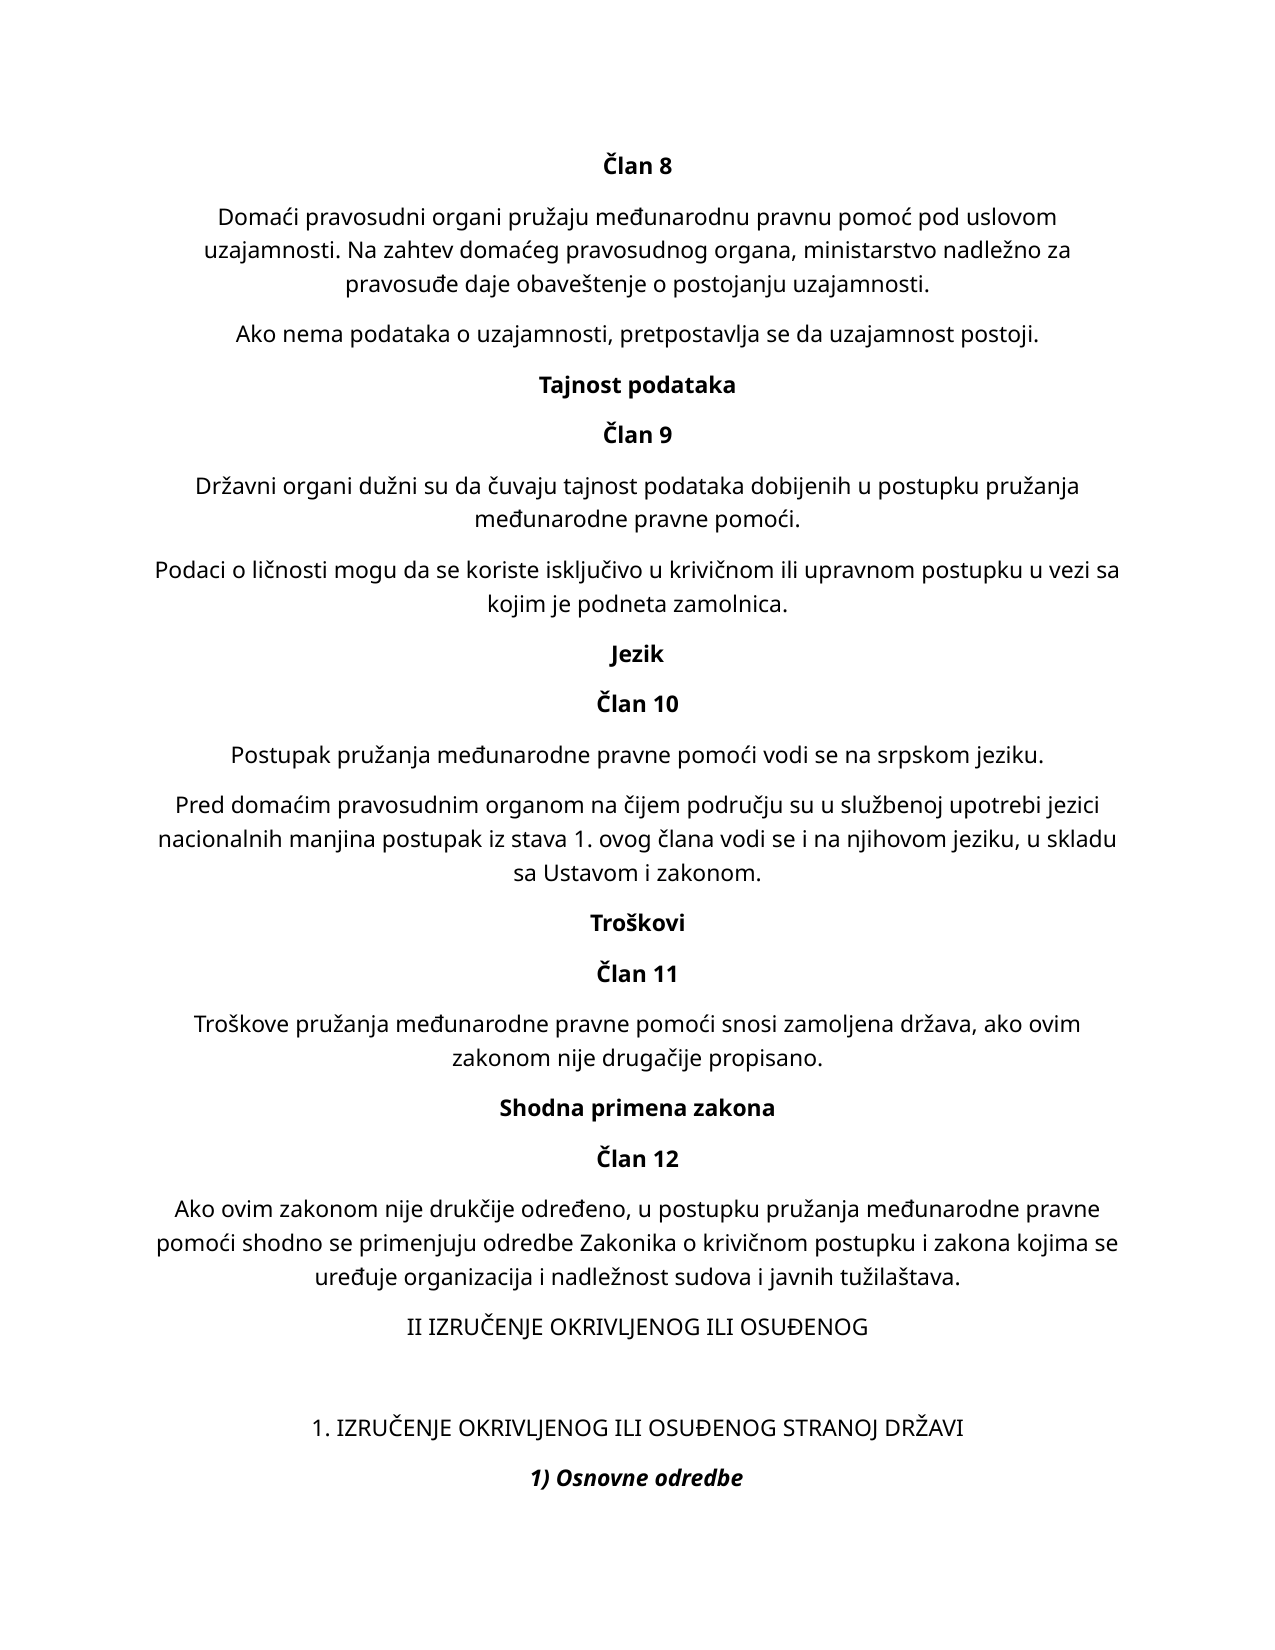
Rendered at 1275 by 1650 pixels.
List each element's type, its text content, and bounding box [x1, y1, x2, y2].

text Član 9 [150, 419, 1125, 450]
text 1) Osnovne odredbe [150, 1462, 1125, 1493]
text Troškovi [150, 907, 1125, 938]
text Postupak pružanja međunarodne pravne pomoći vodi se na srpskom jeziku. [150, 739, 1125, 770]
text Pred domaćim pravosudnim organom na čijem području su u službenoj upotrebi jezici nacionalnih manjina postupak iz stava 1. ovog člana vodi se i na njihovom jeziku, u skladu sa Ustavom i zakonom. [150, 789, 1125, 888]
text Domaći pravosudni organi pružaju međunarodnu pravnu pomoć pod uslovom uzajamnosti. Na zahtev domaćeg pravosudnog organa, ministarstvo nadležno za pravosuđe daje obaveštenje o postojanju uzajamnosti. [150, 200, 1125, 299]
text Troškove pružanja međunarodne pravne pomoći snosi zamoljena država, ako ovim zakonom nije drugačije propisano. [150, 1008, 1125, 1073]
text Član 12 [150, 1142, 1125, 1174]
text Shodna primena zakona [150, 1092, 1125, 1123]
text Član 8 [150, 150, 1125, 181]
text Jezik [150, 638, 1125, 669]
text Član 10 [150, 688, 1125, 719]
text Ako nema podataka o uzajamnosti, pretpostavlja se da uzajamnost postoji. [150, 318, 1125, 349]
text II IZRUČENJE OKRIVLJENOG ILI OSUĐENOG [150, 1311, 1125, 1342]
text Podaci o ličnosti mogu da se koriste isključivo u krivičnom ili upravnom postupku u vezi sa kojim je podneta zamolnica. [150, 554, 1125, 619]
text Ako ovim zakonom nije drukčije određeno, u postupku pružanja međunarodne pravne pomoći shodno se primenjuju odredbe Zakonika o krivičnom postupku i zakona kojima se uređuje organizacija i nadležnost sudova i javnih tužilaštava. [150, 1193, 1125, 1292]
text 1. IZRUČENJE OKRIVLJENOG ILI OSUĐENOG STRANOJ DRŽAVI [150, 1412, 1125, 1443]
text Državni organi dužni su da čuvaju tajnost podataka dobijenih u postupku pružanja međunarodne pravne pomoći. [150, 469, 1125, 534]
text Član 11 [150, 957, 1125, 989]
text Tajnost podataka [150, 369, 1125, 400]
